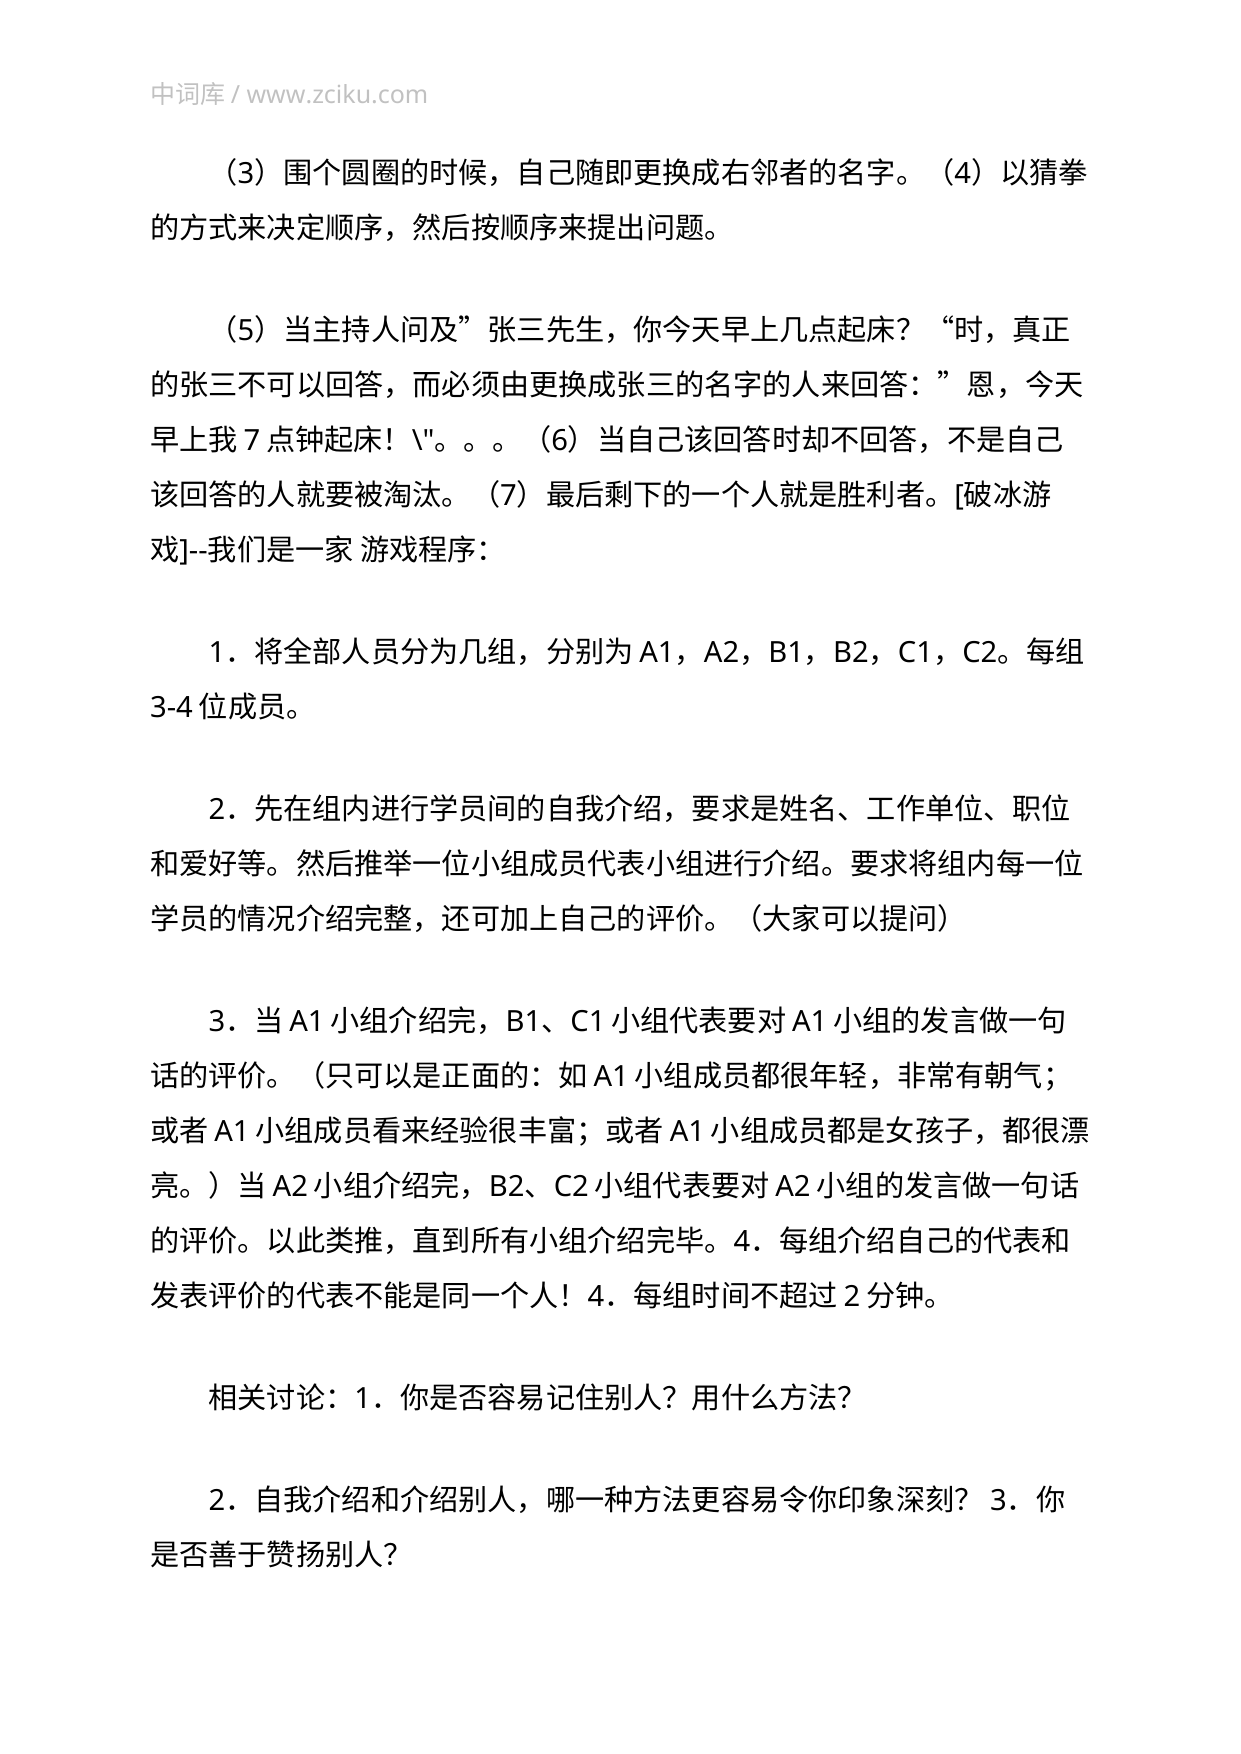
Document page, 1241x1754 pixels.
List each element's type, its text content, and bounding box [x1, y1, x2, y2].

text 2．自我介绍和介绍别人，哪一种方法更容易令你印象深刻？ 3．你是否善于赞扬别人？ [150, 1476, 1090, 1573]
text （3）围个圆圈的时候，自己随即更换成右邻者的名字。（4）以猜拳的方式来决定顺序，然后按顺序来提出问题。 [150, 150, 1090, 247]
text （5）当主持人问及”张三先生，你今天早上几点起床？“时，真正的张三不可以回答，而必须由更换成张三的名字的人来回答：”恩，今天早上我7点钟起床！\"。。。（6）当自己该回答时却不回答，不是自己该回答的人就要被淘汰。（7）最后剩下的一个人就是胜利者。[破冰游戏]--我们是一家 游戏程序： [150, 307, 1090, 569]
text 1．将全部人员分为几组，分别为A1，A2，B1，B2，C1，C2。每组3-4位成员。 [150, 629, 1090, 726]
text 3．当A1小组介绍完，B1、C1小组代表要对A1小组的发言做一句话的评价。（只可以是正面的：如A1小组成员都很年轻，非常有朝气；或者A1小组成员看来经验很丰富；或者A1小组成员都是女孩子，都很漂亮。）当A2小组介绍完，B2、C2小组代表要对A2小组的发言做一句话的评价。以此类推，直到所有小组介绍完毕。4．每组介绍自己的代表和发表评价的代表不能是同一个人！4．每组时间不超过2分钟。 [150, 997, 1090, 1315]
text 相关讨论：1．你是否容易记住别人？用什么方法？ [150, 1374, 1090, 1417]
text 2．先在组内进行学员间的自我介绍，要求是姓名、工作单位、职位和爱好等。然后推举一位小组成员代表小组进行介绍。要求将组内每一位学员的情况介绍完整，还可加上自己的评价。（大家可以提问） [150, 786, 1090, 938]
